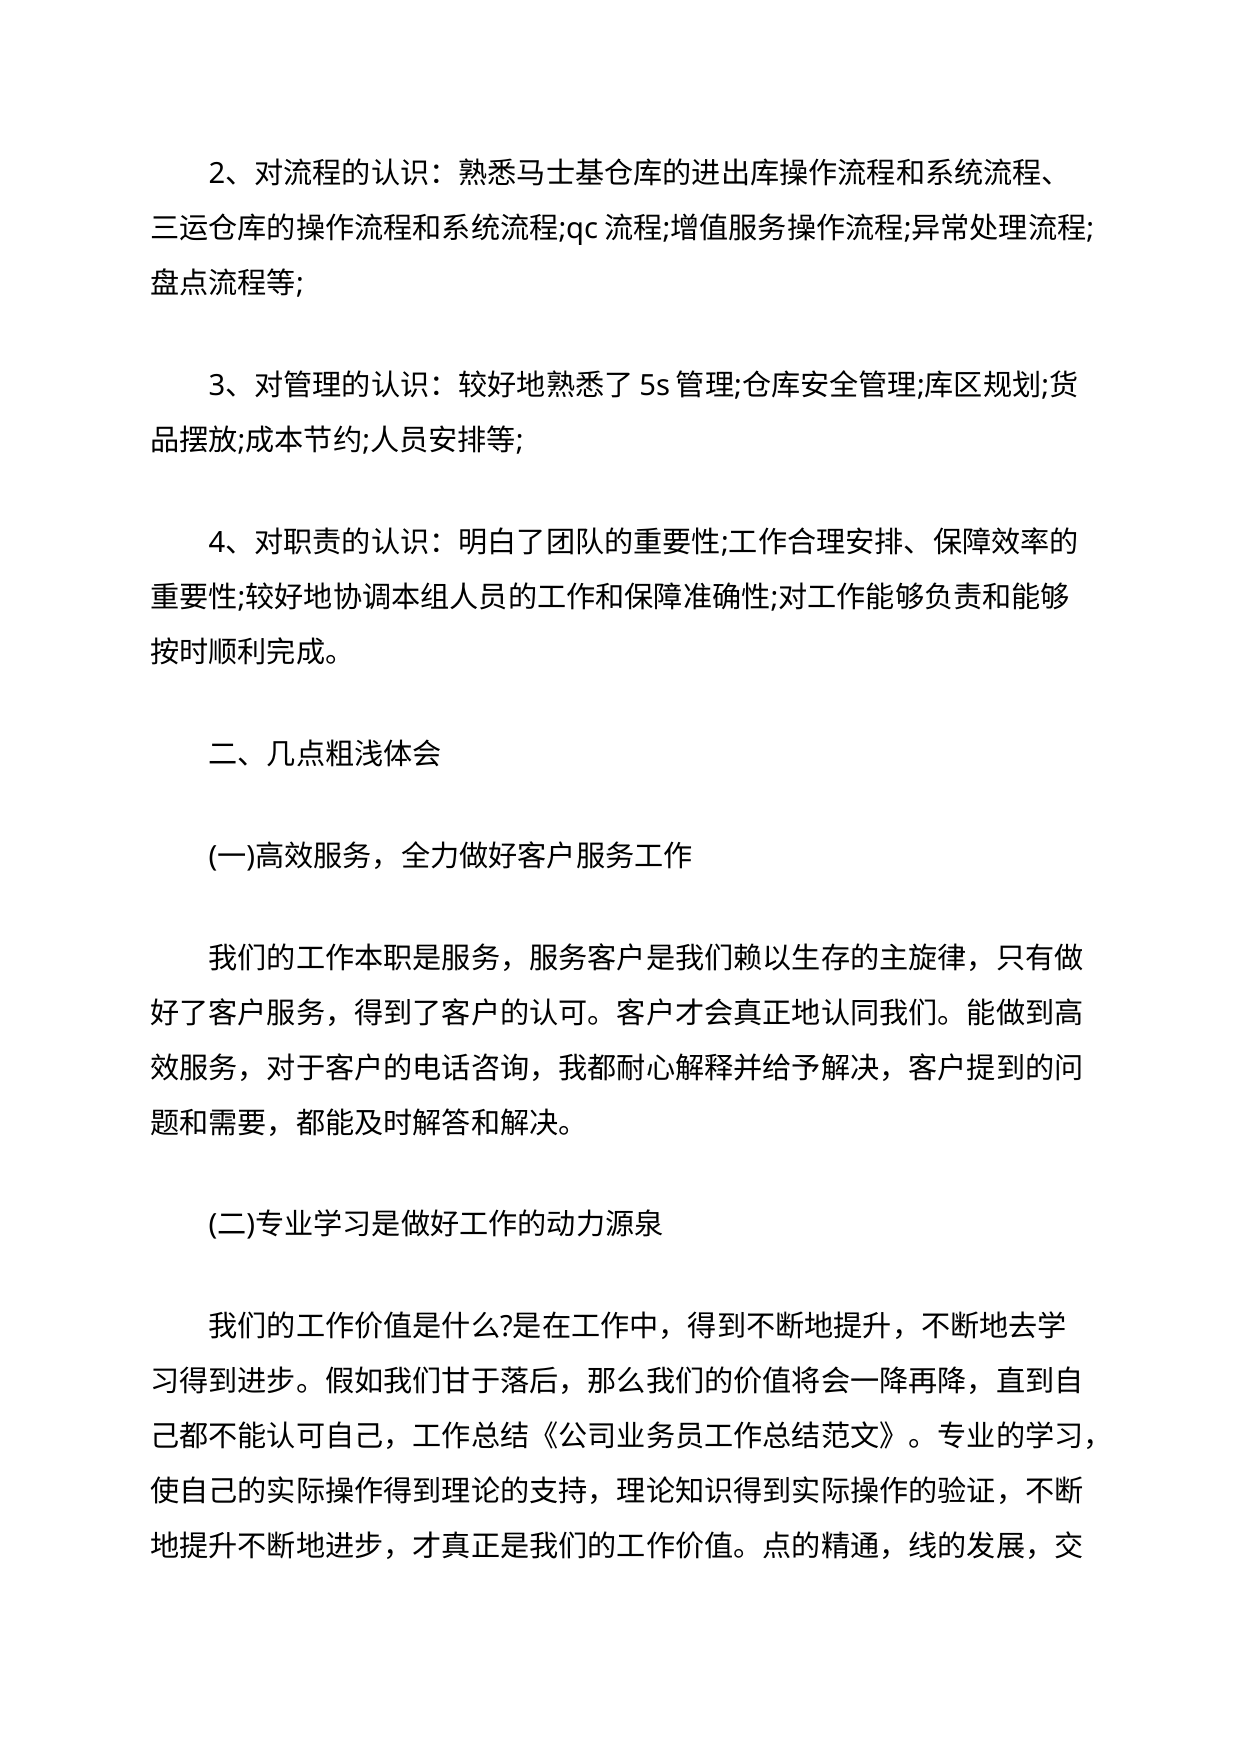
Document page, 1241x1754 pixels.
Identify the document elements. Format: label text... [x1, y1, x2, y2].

text 3、对管理的认识：较好地熟悉了5s管理;仓库安全管理;库区规划;货品摆放;成本节约;人员安排等; [150, 362, 1090, 459]
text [150, 1303, 1090, 1565]
text 4、对职责的认识：明白了团队的重要性;工作合理安排、保障效率的重要性;较好地协调本组人员的工作和保障准确性;对工作能够负责和能够按时顺利完成。 [150, 519, 1090, 671]
text 2、对流程的认识：熟悉马士基仓库的进出库操作流程和系统流程、三运仓库的操作流程和系统流程;qc流程;增值服务操作流程;异常处理流程;盘点流程等; [150, 150, 1090, 302]
text 我们的工作本职是服务，服务客户是我们赖以生存的主旋律，只有做好了客户服务，得到了客户的认可。客户才会真正地认同我们。能做到高效服务，对于客户的电话咨询，我都耐心解释并给予解决，客户提到的问题和需要，都能及时解答和解决。 [150, 934, 1090, 1141]
text 二、几点粗浅体会 [150, 731, 1090, 773]
text (二)专业学习是做好工作的动力源泉 [150, 1201, 1090, 1243]
text (一)高效服务，全力做好客户服务工作 [150, 832, 1090, 875]
